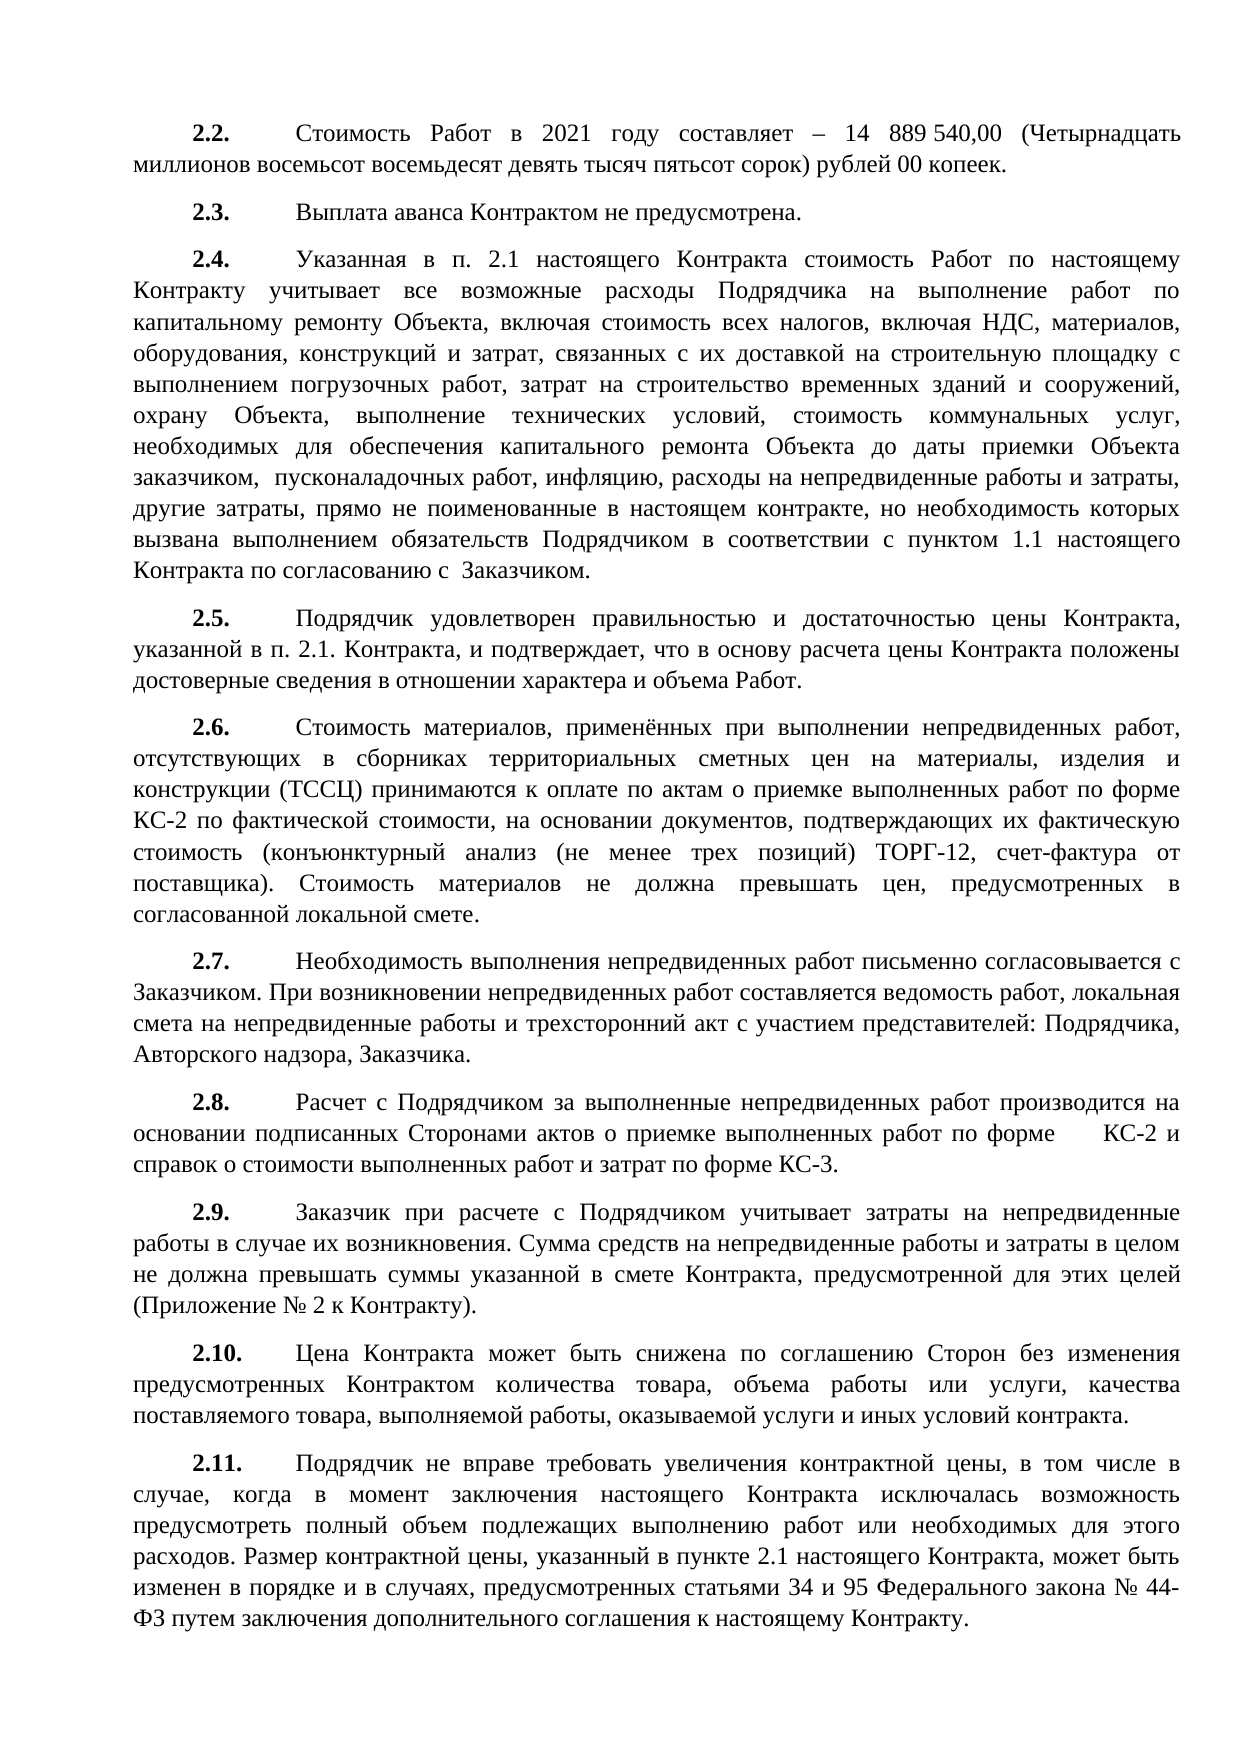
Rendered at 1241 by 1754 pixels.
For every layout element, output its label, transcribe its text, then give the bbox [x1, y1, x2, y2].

list Выплата аванса Контрактом не предусмотрена. [133, 197, 1181, 226]
list Подрядчик удовлетворен правильностью и достаточностью цены Контракта, указанной в п. 2.1. Контракта, и подтверждает, что в основу расчета цены Контракта положены достоверные сведения в отношении характера и объема Работ. [133, 603, 1181, 693]
list Цена Контракта может быть снижена по соглашению Сторон без изменения предусмотренных Контрактом количества товара, объема работы или услуги, качества поставляемого товара, выполняемой работы, оказываемой услуги и иных условий контракта. [133, 1338, 1181, 1429]
list Заказчик при расчете с Подрядчиком учитывает затраты на непредвиденные работы в случае их возникновения. Сумма средств на непредвиденные работы и затраты в целом не должна превышать суммы указанной в смете Контракта, предусмотренной для этих целей (Приложение № 2 к Контракту). [133, 1197, 1181, 1319]
list Расчет с Подрядчиком за выполненные непредвиденных работ производится на основании подписанных Сторонами актов о приемке выполненных работ по форме КС-2 и справок о стоимости выполненных работ и затрат по форме КС-3. [133, 1087, 1181, 1178]
list Необходимость выполнения непредвиденных работ письменно согласовывается с Заказчиком. При возникновении непредвиденных работ составляется ведомость работ, локальная смета на непредвиденные работы и трехсторонний акт с участием представителей: Подрядчика, Авторского надзора, Заказчика. [133, 946, 1181, 1068]
list Стоимость материалов, применённых при выполнении непредвиденных работ, отсутствующих в сборниках территориальных сметных цен на материалы, изделия и конструкции (ТССЦ) принимаются к оплате по актам о приемке выполненных работ по форме КС-2 по фактической стоимости, на основании документов, подтверждающих их фактическую стоимость (конъюнктурный анализ (не менее трех позиций) ТОРГ-12, счет-фактура от поставщика). Стоимость материалов не должна превышать цен, предусмотренных в согласованной локальной смете. [133, 712, 1181, 927]
list Указанная в п. 2.1 настоящего Контракта стоимость Работ по настоящему Контракту учитывает все возможные расходы Подрядчика на выполнение работ по капитальному ремонту Объекта, включая стоимость всех налогов, включая НДС, материалов, оборудования, конструкций и затрат, связанных с их доставкой на строительную площадку с выполнением погрузочных работ, затрат на строительство временных зданий и сооружений, охрану Объекта, выполнение технических условий, стоимость коммунальных услуг, необходимых для обеспечения капитального ремонта Объекта до даты приемки Объекта заказчиком, пусконаладочных работ, инфляцию, расходы на непредвиденные работы и затраты, другие затраты, прямо не поименованные в настоящем контракте, но необходимость которых вызвана выполнением обязательств Подрядчиком в соответствии с пунктом 1.1 настоящего Контракта по согласованию с Заказчиком. [133, 244, 1181, 584]
list Подрядчик не вправе требовать увеличения контрактной цены, в том числе в случае, когда в момент заключения настоящего Контракта исключалась возможность предусмотреть полный объем подлежащих выполнению работ или необходимых для этого расходов. Размер контрактной цены, указанный в пункте 2.1 настоящего Контракта, может быть изменен в порядке и в случаях, предусмотренных статьями 34 и 95 Федерального закона № 44-ФЗ путем заключения дополнительного соглашения к настоящему Контракту. [133, 1448, 1181, 1632]
list Стоимость Работ в 2021 году составляет – 14 889 540,00 (Четырнадцать миллионов восемьсот восемьдесят девять тысяч пятьсот сорок) рублей 00 копеек. [133, 118, 1181, 178]
